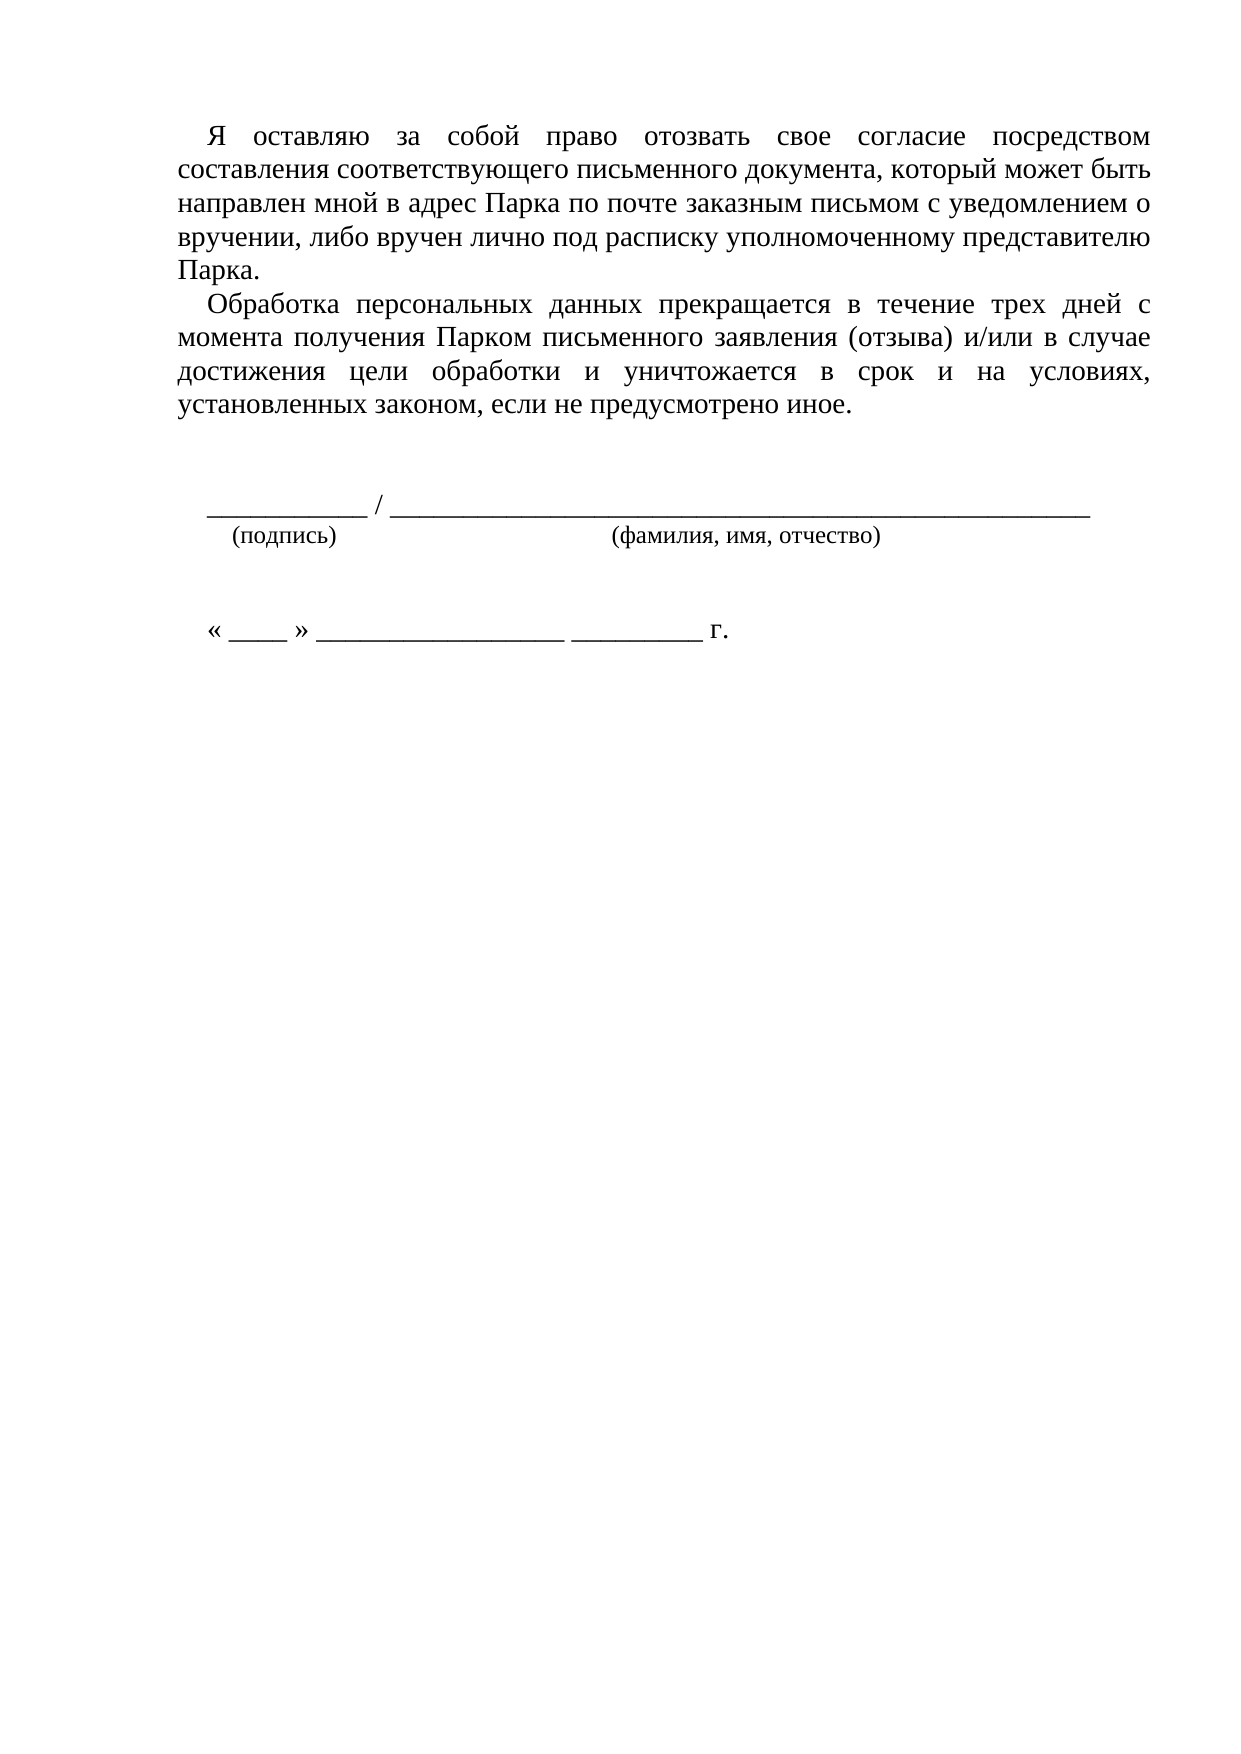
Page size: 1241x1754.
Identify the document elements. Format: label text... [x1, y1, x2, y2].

text Я оставляю за собой право отозвать свое согласие посредством составления соответствующего письменного документа, который может быть направлен мной в адрес Парка по почте заказным письмом с уведомлением о вручении, либо вручен лично под расписку уполномоченному представителю Парка. [177, 118, 1152, 286]
text ___________ / ________________________________________________ [177, 487, 1152, 521]
text (подпись) (фамилия, имя, отчество) [177, 521, 1152, 549]
text « ____ » _________________ _________ г. [177, 612, 1152, 645]
text Обработка персональных данных прекращается в течение трех дней с момента получения Парком письменного заявления (отзыва) и/или в случае достижения цели обработки и уничтожается в срок и на условиях, установленных законом, если не предусмотрено иное. [177, 286, 1152, 420]
